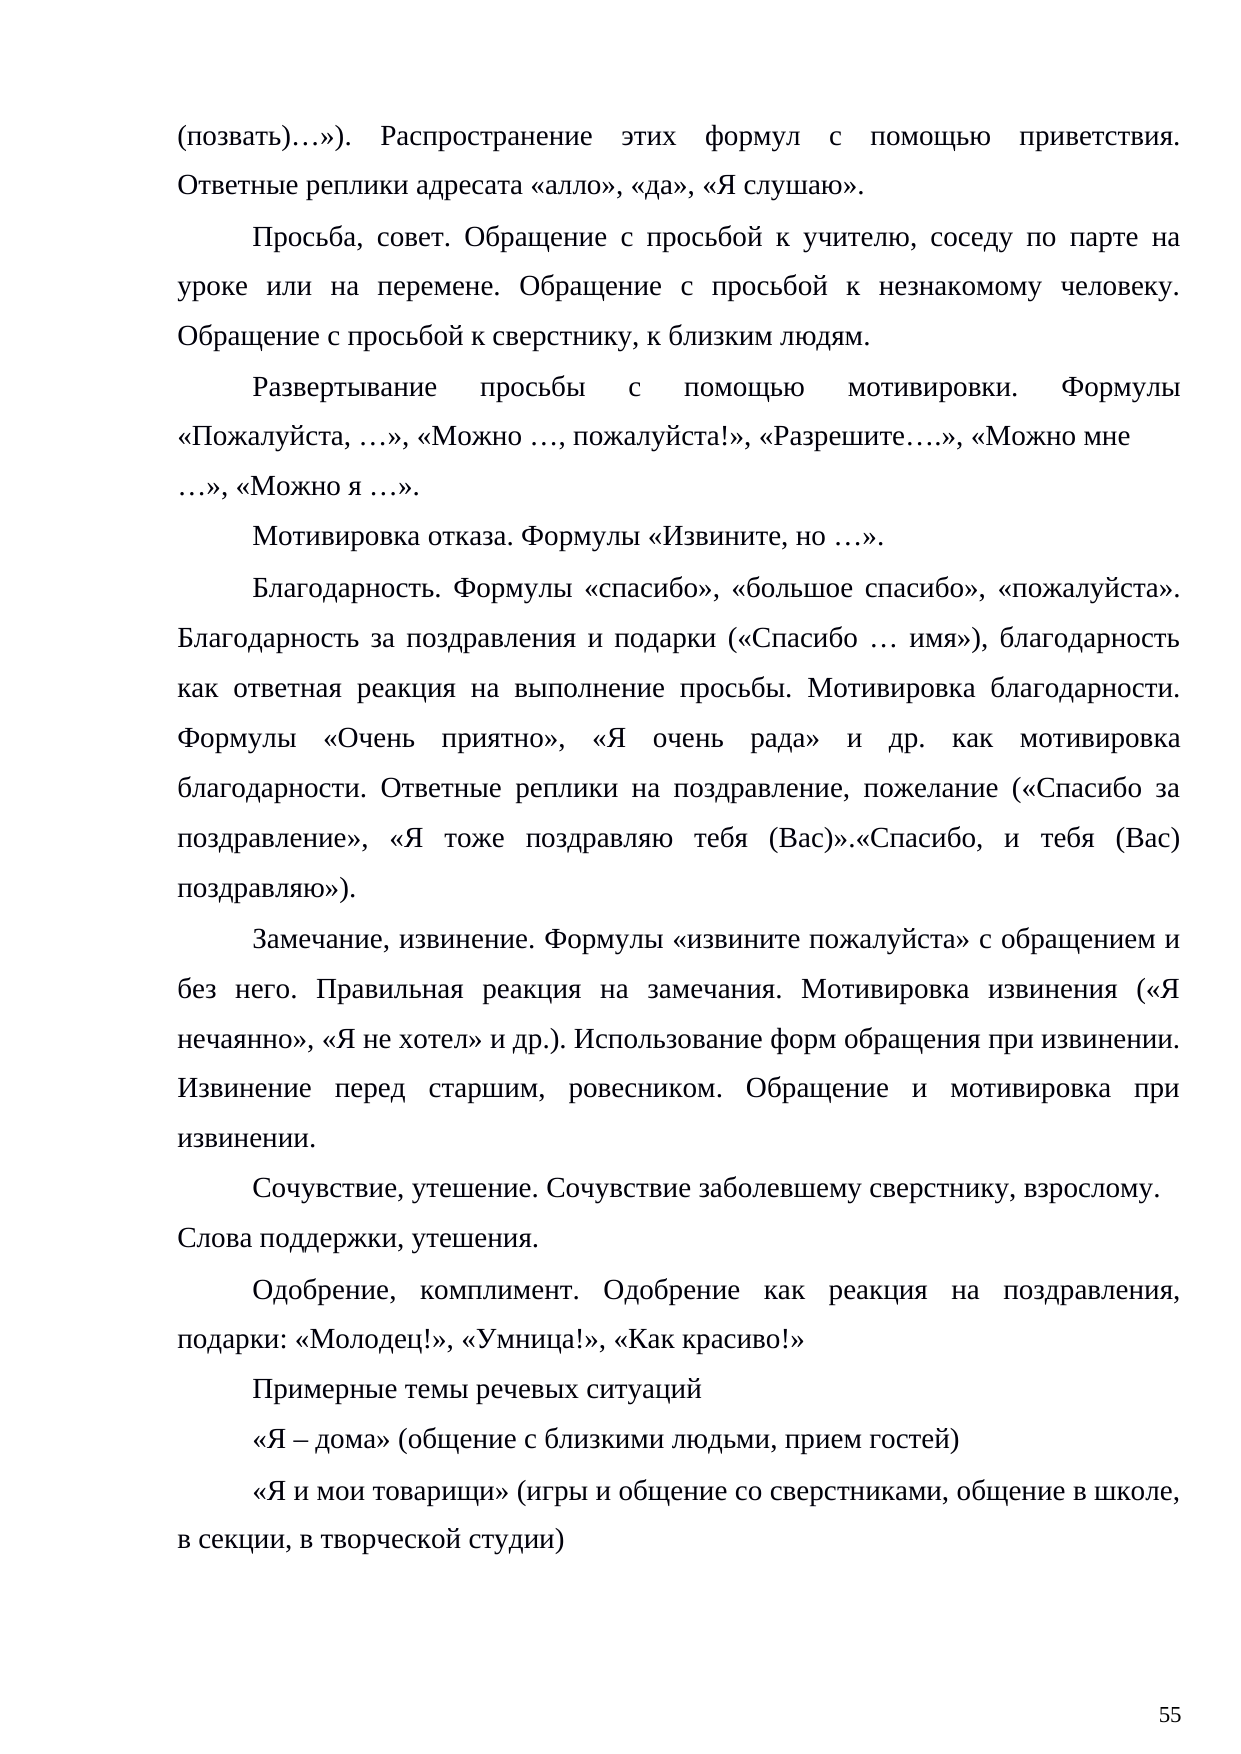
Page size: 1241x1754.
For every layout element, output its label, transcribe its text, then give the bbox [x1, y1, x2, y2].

text Мотивировка отказа. Формулы «Извините, но …». [252, 518, 1181, 552]
text Просьба, совет. Обращение с просьбой к учителю, соседу по парте на уроке или на перемене. Обращение с просьбой к незнакомому человеку. Обращение с просьбой к сверстнику, к близким людям. [177, 219, 1181, 351]
text Слова поддержки, утешения. [177, 1221, 1181, 1254]
text Одобрение, комплимент. Одобрение как реакция на поздравления, подарки: «Молодец!», «Умница!», «Как красиво!» [177, 1272, 1181, 1354]
text Замечание, извинение. Формулы «извините пожалуйста» с обращением и без него. Правильная реакция на замечания. Мотивировка извинения («Я нечаянно», «Я не хотел» и др.). Использование форм обращения при извинении. Извинение перед старшим, ровесником. Обращение и мотивировка при извинении. [177, 922, 1181, 1153]
text (позвать)…»). Распространение этих формул с помощью приветствия. Ответные реплики адресата «алло», «да», «Я слушаю». [177, 118, 1181, 201]
text …», «Можно я …». [177, 468, 1181, 502]
text «Я – дома» (общение с близкими людьми, прием гостей) [252, 1421, 1181, 1455]
text Благодарность. Формулы «спасибо», «большое спасибо», «пожалуйста». Благодарность за поздравления и подарки («Спасибо … имя»), благодарность как ответная реакция на выполнение просьбы. Мотивировка благодарности. Формулы «Очень приятно», «Я очень рада» и др. как мотивировка благодарности. Ответные реплики на поздравление, пожелание («Спасибо за поздравление», «Я тоже поздравляю тебя (Вас)».«Спасибо, и тебя (Вас) поздравляю»). [177, 570, 1181, 903]
text «Я и мои товарищи» (игры и общение со сверстниками, общение в школе, в секции, в творческой студии) [177, 1473, 1181, 1555]
text Примерные темы речевых ситуаций [252, 1371, 1181, 1404]
text Развертывание просьбы с помощью мотивировки. Формулы «Пожалуйста, …», «Можно …, пожалуйста!», «Разрешите….», «Можно мне [177, 369, 1181, 452]
text Сочувствие, утешение. Сочувствие заболевшему сверстнику, взрослому. [252, 1170, 1181, 1204]
